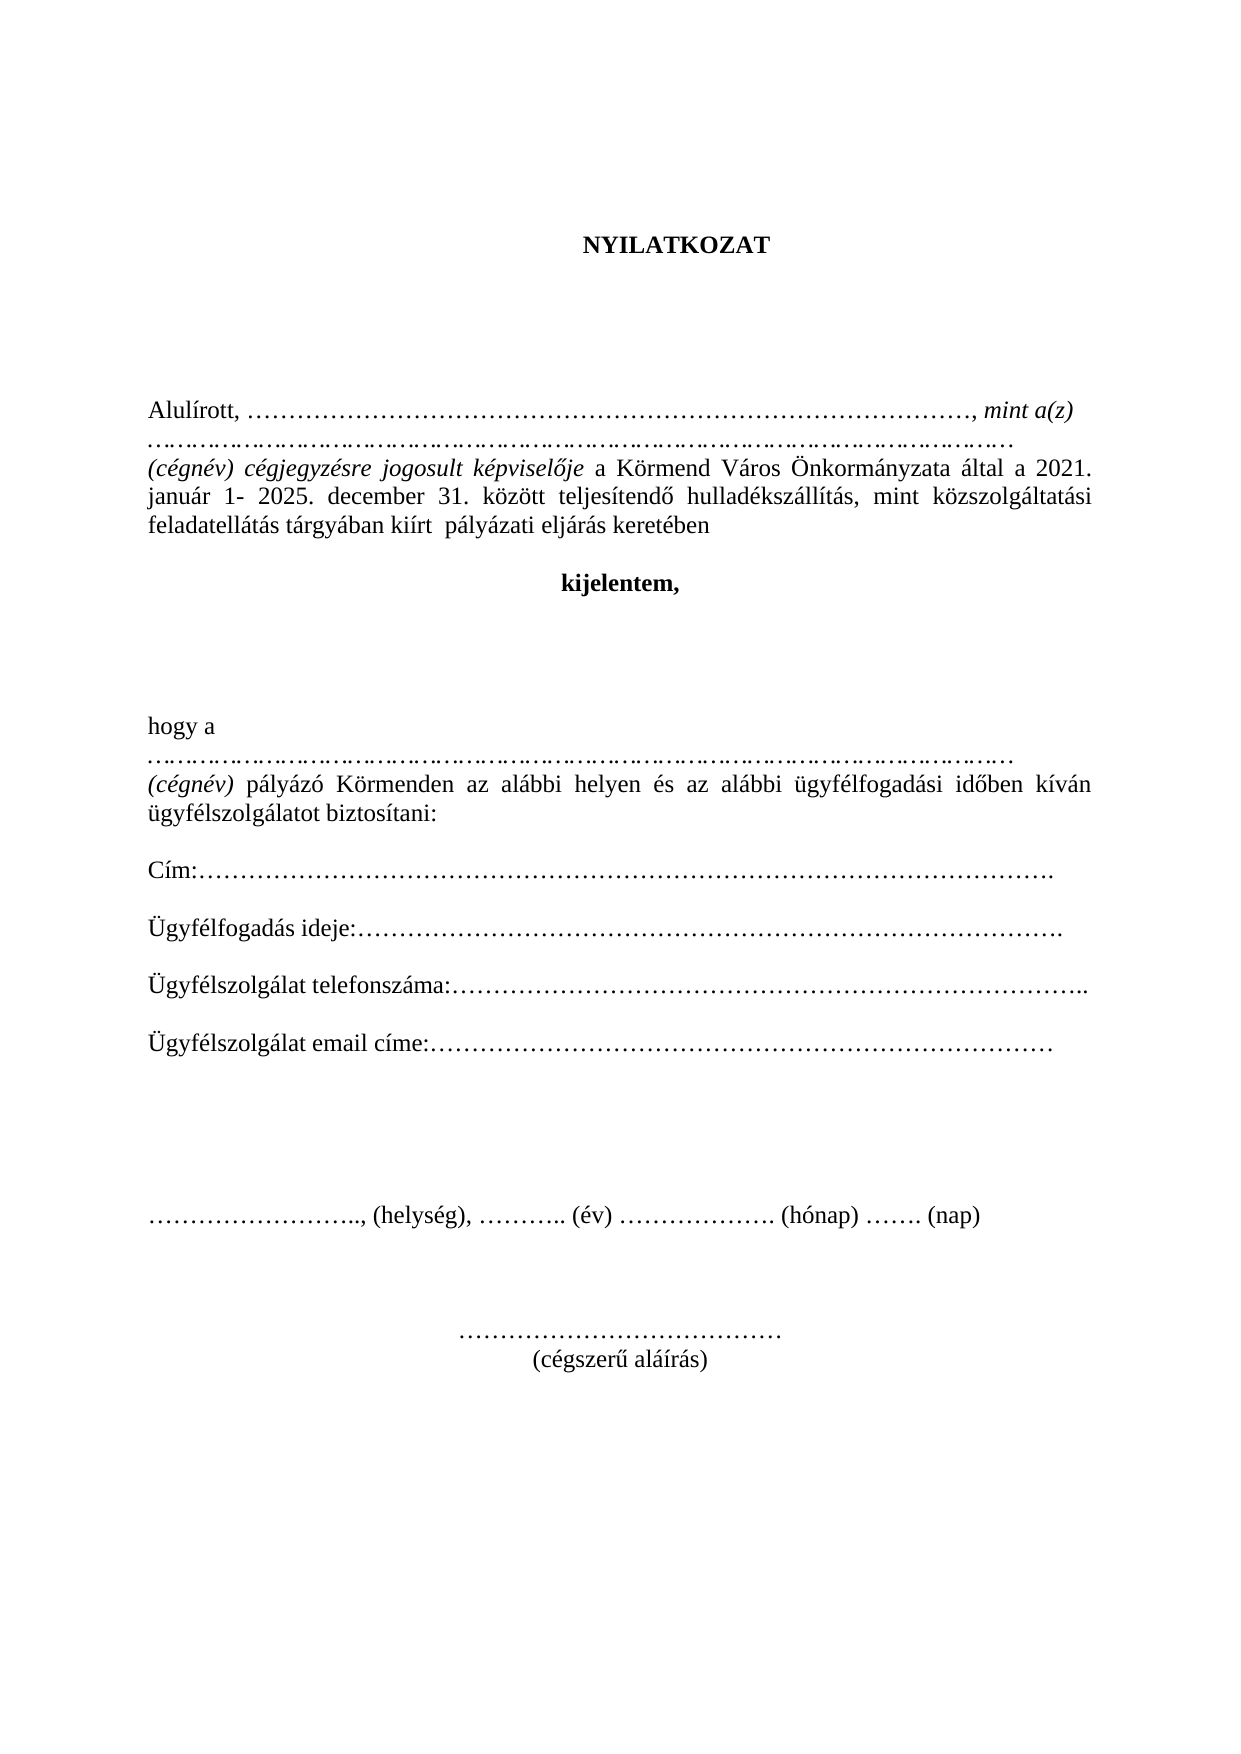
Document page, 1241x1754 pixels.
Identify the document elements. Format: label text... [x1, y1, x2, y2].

text Ügyfélszolgálat email címe:………………………………………………………………… [148, 1028, 1093, 1056]
text Ügyfélfogadás ideje:…………………………………………………………………………. [148, 913, 1093, 941]
text Ügyfélszolgálat telefonszáma:………………………………………………………………….. [148, 970, 1093, 999]
text kijelentem, [148, 568, 1093, 596]
text …………………….., (helység), ……….. (év) ………………. (hónap) ……. (nap) [148, 1200, 1093, 1229]
text (cégnév) pályázó Körmenden az alábbi helyen és az alábbi ügyfélfogadási időben kíván ügyfélszolgálatot biztosítani: [148, 769, 1093, 826]
text (cégszerű aláírás) [148, 1344, 1093, 1373]
text Cím:…………………………………………………………………………………………. [148, 855, 1093, 884]
text NYILATKOZAT [260, 230, 1093, 259]
text ………………………………… [148, 1315, 1093, 1344]
text Alulírott, ……………………………………………………………………………, mint a(z) ……………………………………………………………………………………………………… [148, 395, 1093, 453]
text (cégnév) cégjegyzésre jogosult képviselője a Körmend Város Önkormányzata által a 2021. január 1- 2025. december 31. között teljesítendő hulladékszállítás, mint közszolgáltatási feladatellátás tárgyában kiírt pályázati eljárás keretében [148, 453, 1093, 539]
text hogy a [148, 711, 1093, 740]
text ……………………………………………………………………………………………………… [148, 740, 1093, 769]
